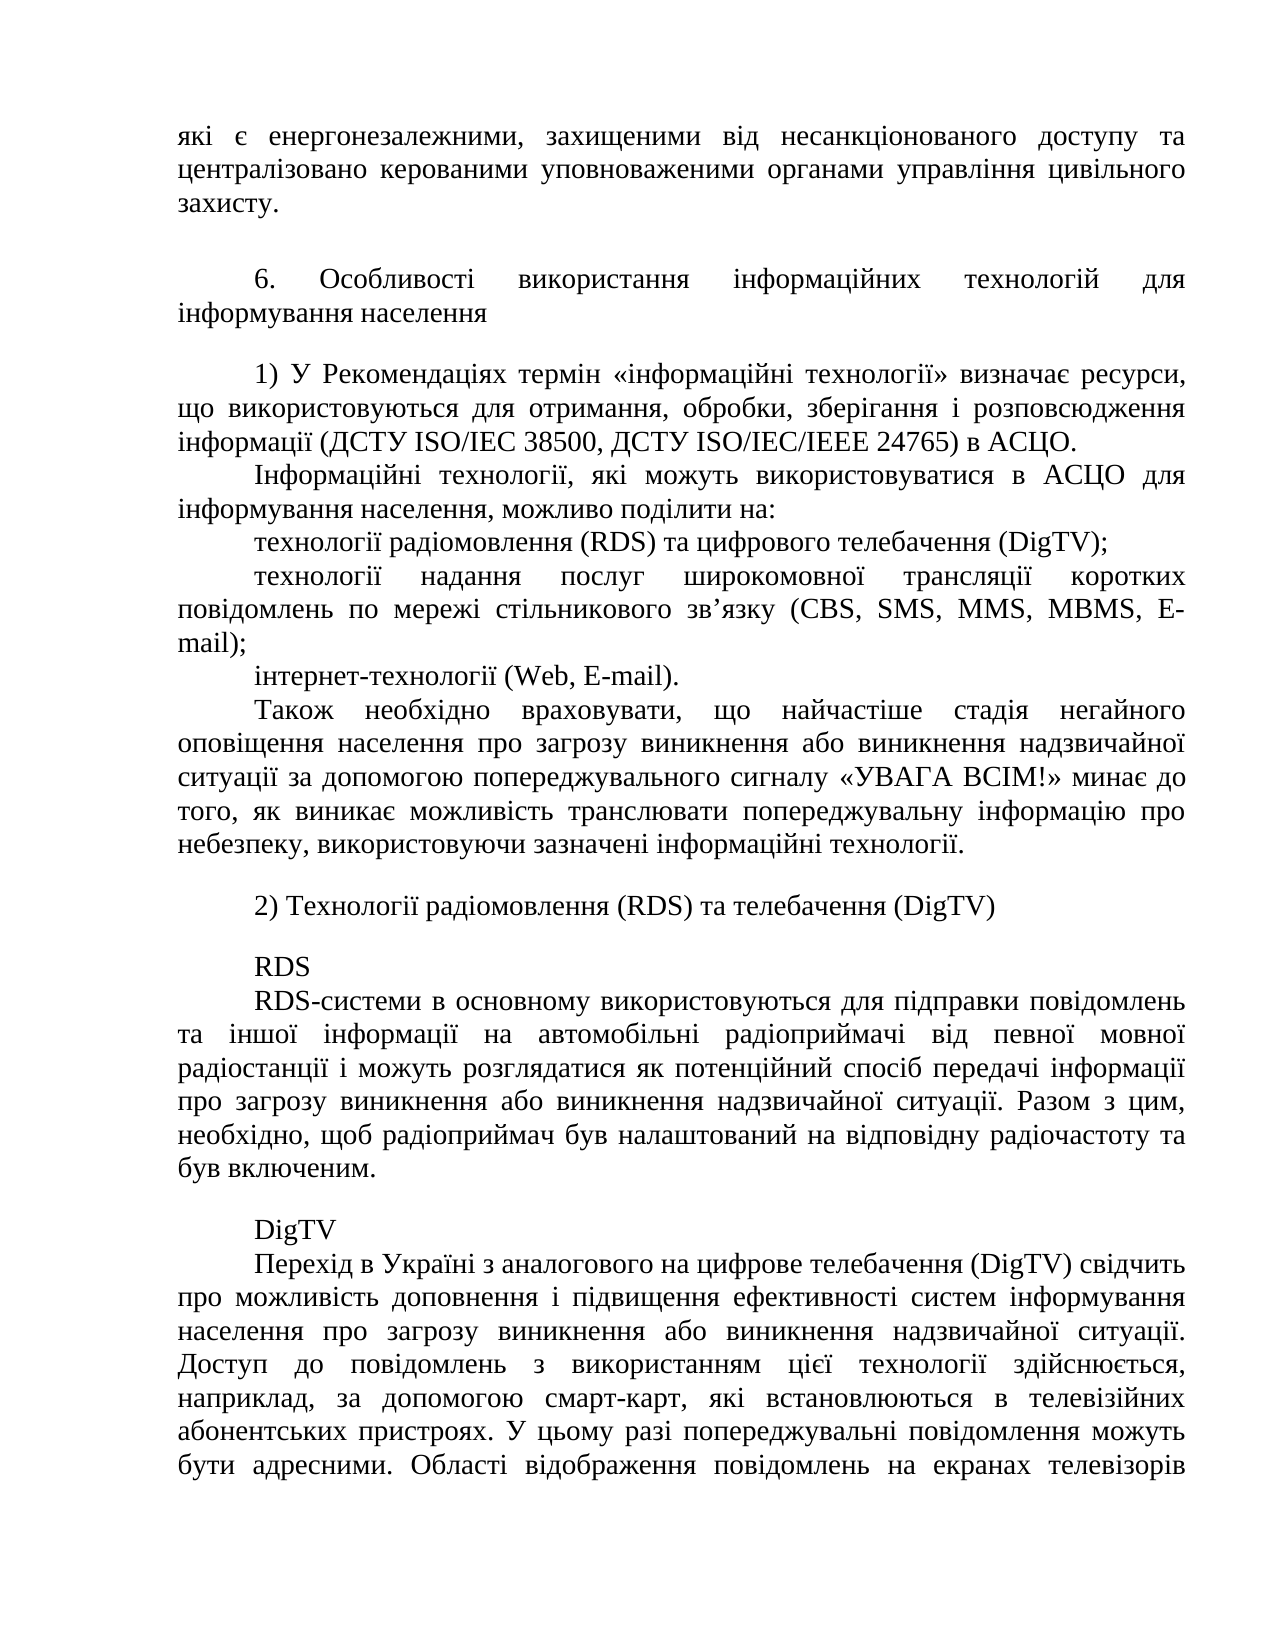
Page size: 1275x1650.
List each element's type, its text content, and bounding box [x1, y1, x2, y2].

text 1) У Рекомендаціях термін «інформаційні технології» визначає ресурси, що використовуються для отримання, обробки, зберігання і розповсюдження інформації (ДСТУ ISO/IEC 38500, ДСТУ ISO/IEC/IEEE 24765) в АСЦО. [177, 357, 1186, 457]
text DigTV [177, 1212, 1186, 1246]
text технології радіомовлення (RDS) та цифрового телебачення (DigTV); [177, 524, 1186, 558]
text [177, 118, 1186, 219]
text RDS-системи в основному використовуються для підправки повідомлень та іншої інформації на автомобільні радіоприймачі від певної мовної радіостанції і можуть розглядатися як потенційний спосіб передачі інформації про загрозу виникнення або виникнення надзвичайної ситуації. Разом з цим, необхідно, щоб радіоприймач був налаштований на відповідну радіочастоту та був включеним. [177, 983, 1186, 1184]
text 6. Особливості використання інформаційних технологій для інформування населення [177, 262, 1186, 329]
text 2) Технології радіомовлення (RDS) та телебачення (DigTV) [177, 888, 1186, 921]
text Інформаційні технології, які можуть використовуватися в АСЦО для інформування населення, можливо поділити на: [177, 457, 1186, 524]
text інтернет-технології (Web, E-mail). [177, 658, 1186, 692]
text Також необхідно враховувати, що найчастіше стадія негайного оповіщення населення про загрозу виникнення або виникнення надзвичайної ситуації за допомогою попереджувального сигналу «УВАГА ВСІМ!» минає до того, як виникає можливість транслювати попереджувальну інформацію про небезпеку, використовуючи зазначені інформаційні технології. [177, 692, 1186, 860]
text технології надання послуг широкомовної трансляції коротких повідомлень по мережі стільникового зв’язку (CBS, SMS, MMS, MBMS, E-mail); [177, 558, 1186, 658]
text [177, 1246, 1186, 1481]
text RDS [177, 949, 1186, 983]
